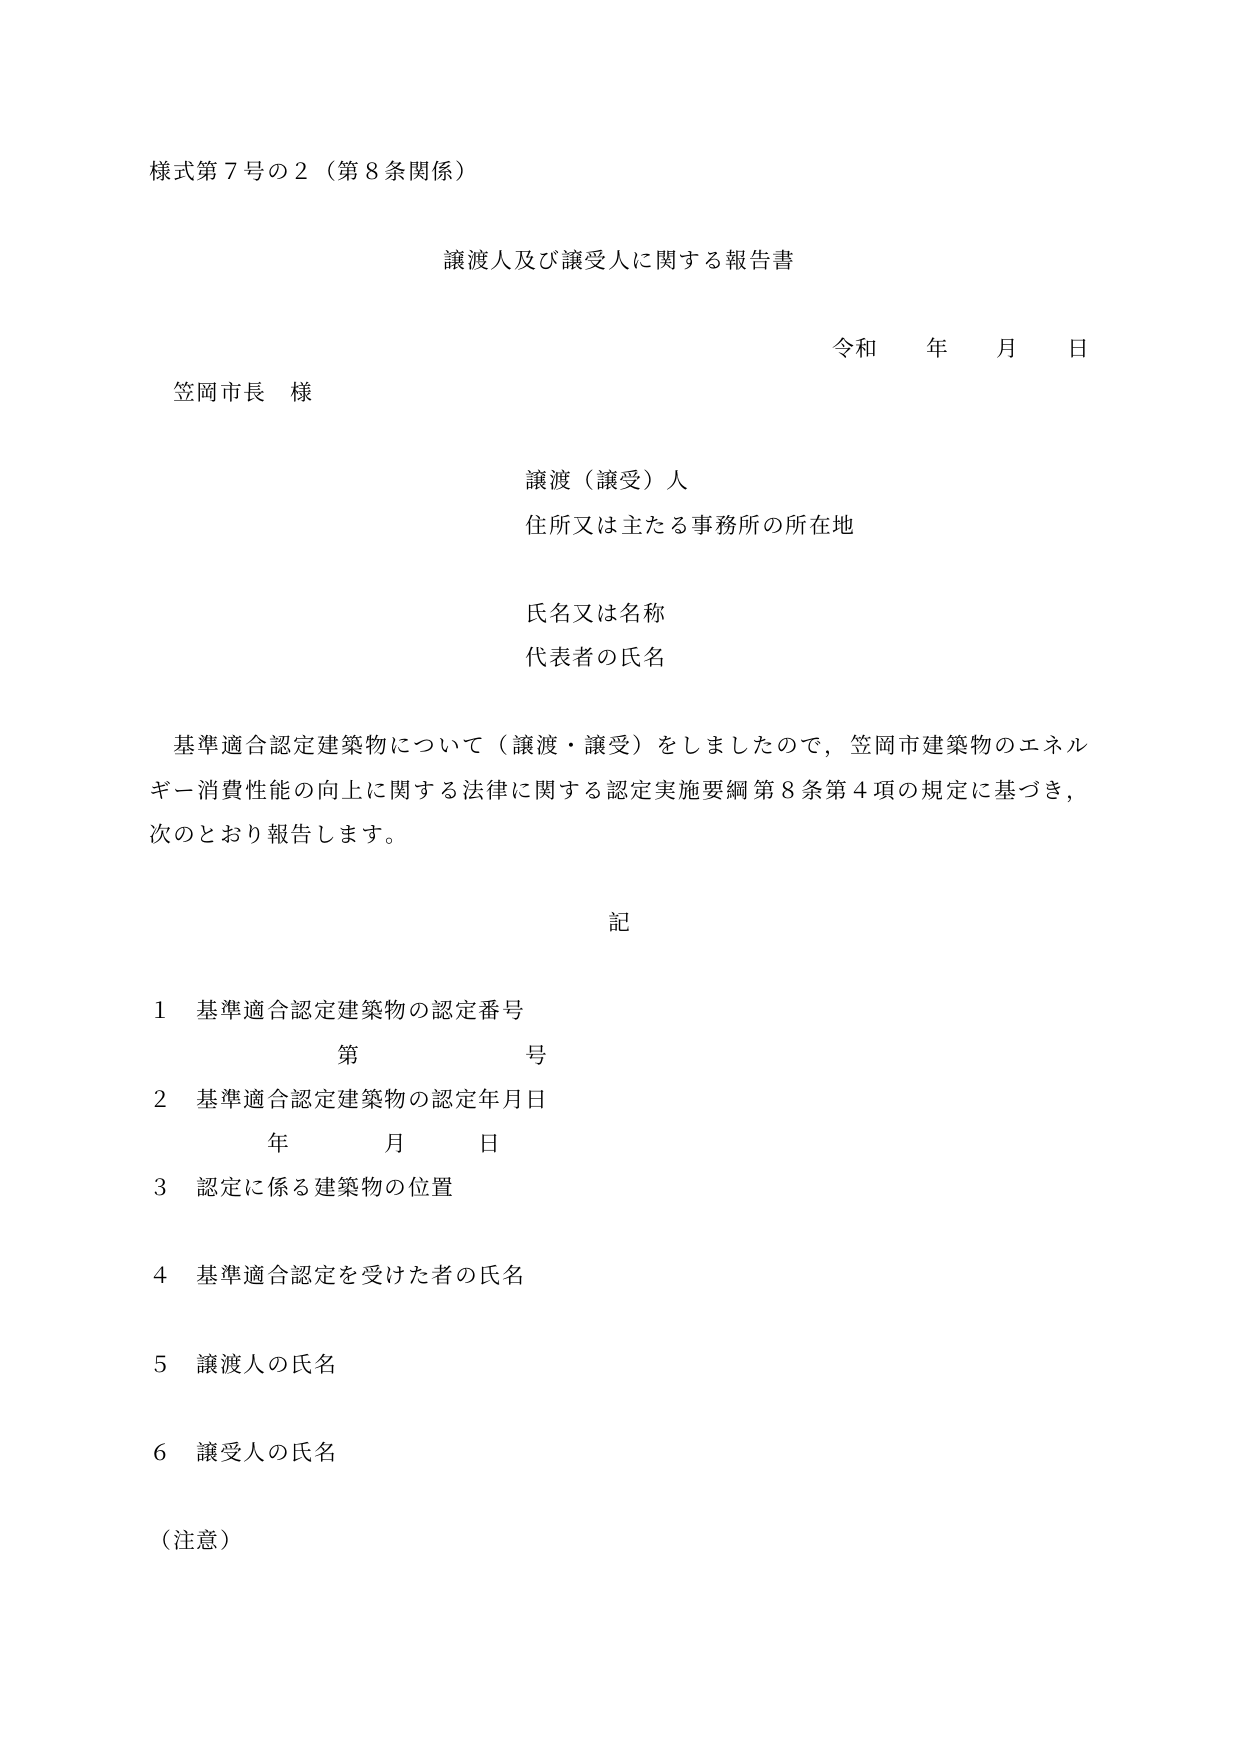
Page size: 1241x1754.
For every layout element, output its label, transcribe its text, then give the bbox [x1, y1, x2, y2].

text 様式第７号の２（第８条関係） [149, 148, 1091, 192]
text 氏名又は名称 [149, 590, 1091, 634]
text ２ 基準適合認定建築物の認定年月日 [149, 1076, 1091, 1120]
text （注意） [149, 1517, 1091, 1562]
text ５ 譲渡人の氏名 [149, 1341, 1091, 1385]
text １ 基準適合認定建築物の認定番号 [149, 987, 1091, 1032]
text 第 号 [149, 1032, 1091, 1076]
text 笠岡市長 様 [149, 369, 1091, 413]
text 譲渡人及び譲受人に関する報告書 [149, 237, 1091, 281]
text ３ 認定に係る建築物の位置 [149, 1164, 1091, 1208]
text ６ 譲受人の氏名 [149, 1429, 1091, 1473]
text 令和 年 月 日 [149, 325, 1091, 369]
text 住所又は主たる事務所の所在地 [149, 502, 1091, 546]
text 基準適合認定建築物について（譲渡・譲受）をしましたので，笠岡市建築物のエネルギー消費性能の向上に関する法律に関する認定実施要綱第８条第４項の規定に基づき，次のとおり報告します。 [149, 722, 1091, 855]
text ４ 基準適合認定を受けた者の氏名 [149, 1252, 1091, 1297]
text 記 [149, 899, 1091, 943]
text 譲渡（譲受）人 [149, 457, 1091, 502]
text 代表者の氏名 [149, 634, 1091, 678]
text 年 月 日 [149, 1120, 1091, 1164]
